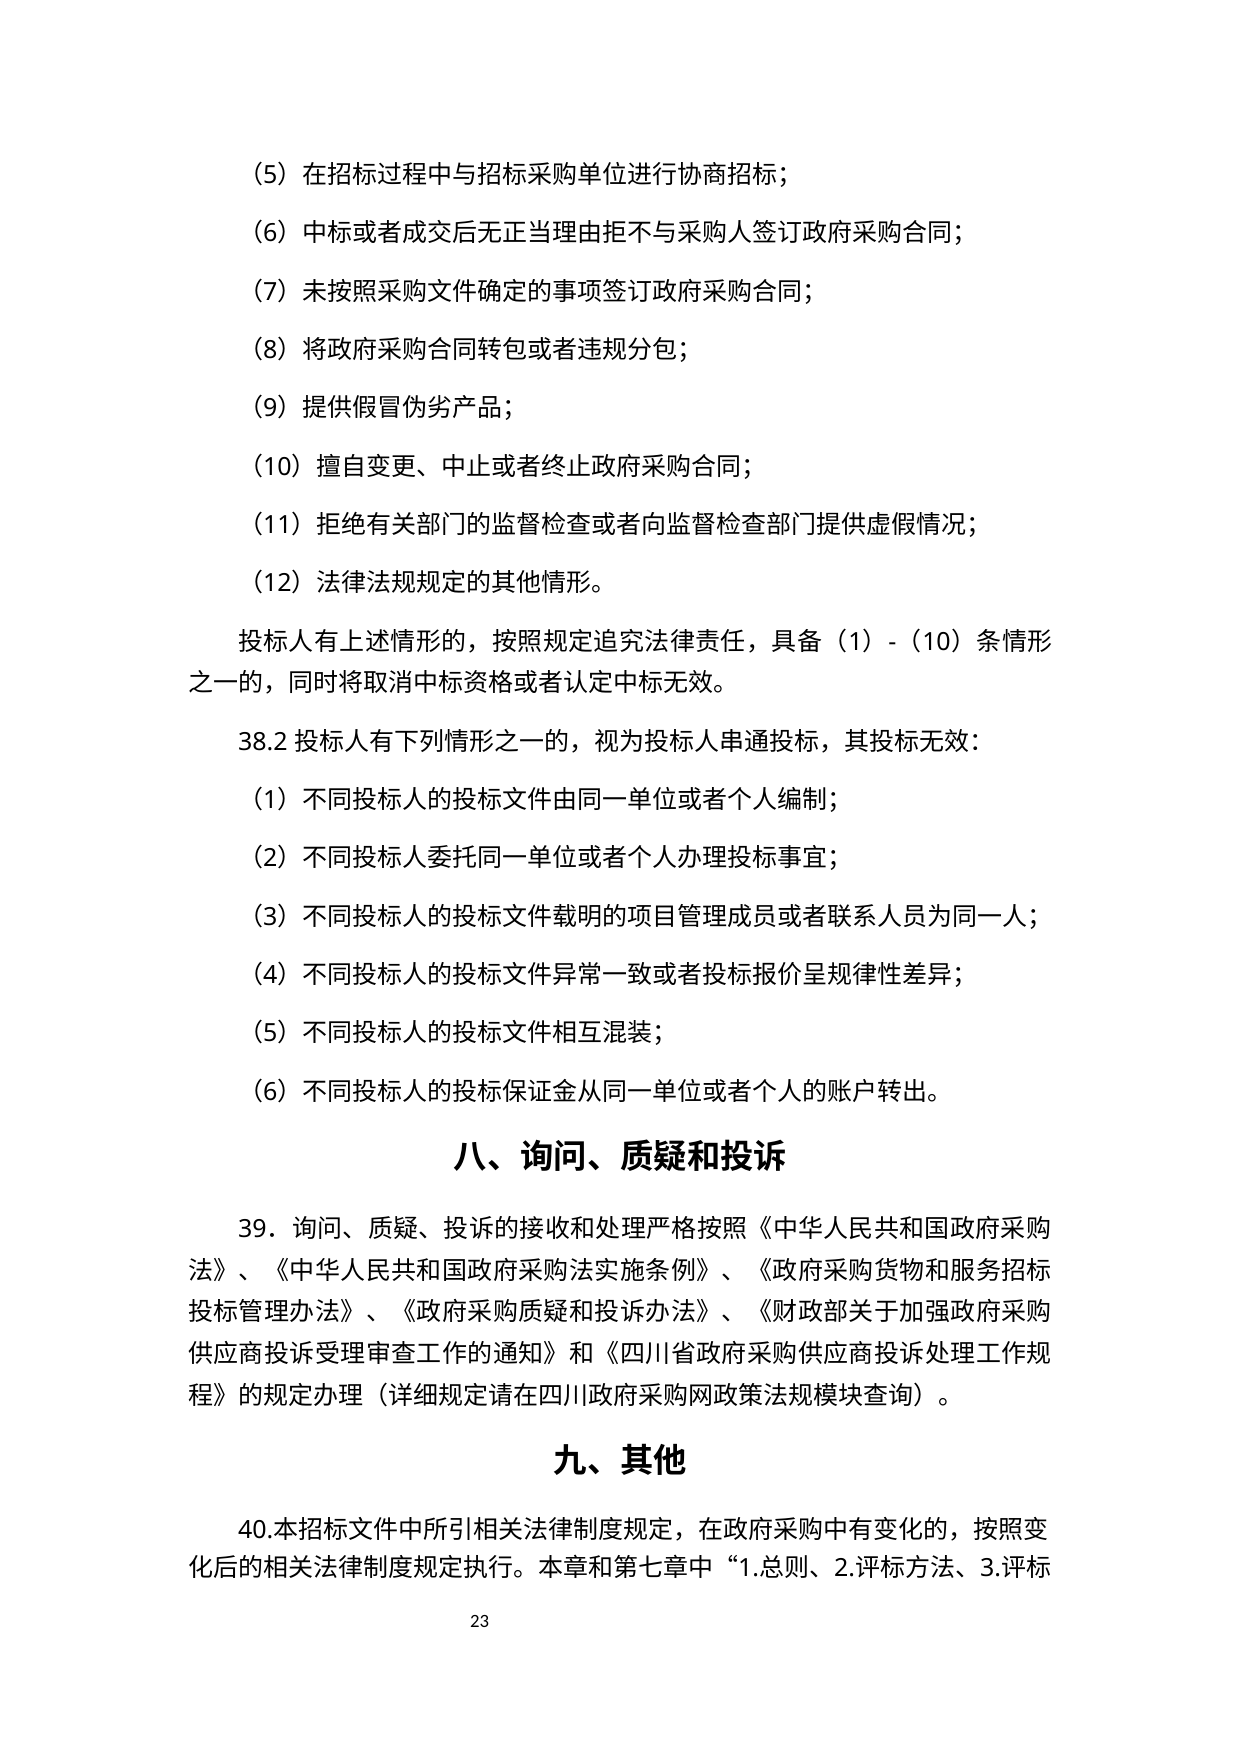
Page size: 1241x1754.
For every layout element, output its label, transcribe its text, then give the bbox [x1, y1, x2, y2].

text （3）不同投标人的投标文件载明的项目管理成员或者联系人员为同一人； [188, 892, 1052, 933]
text （10）擅自变更、中止或者终止政府采购合同； [188, 442, 1052, 483]
subtitle 八、询问、质疑和投诉 [188, 1135, 1052, 1177]
text 38.2 投标人有下列情形之一的，视为投标人串通投标，其投标无效： [188, 717, 1052, 758]
subtitle 九、其他 [188, 1439, 1052, 1481]
text （11）拒绝有关部门的监督检查或者向监督检查部门提供虚假情况； [188, 500, 1052, 542]
text 39．询问、质疑、投诉的接收和处理严格按照《中华人民共和国政府采购法》、《中华人民共和国政府采购法实施条例》、《政府采购货物和服务招标投标管理办法》、《政府采购质疑和投诉办法》、《财政部关于加强政府采购供应商投诉受理审查工作的通知》和《四川省政府采购供应商投诉处理工作规程》的规定办理（详细规定请在四川政府采购网政策法规模块查询）。 [188, 1204, 1052, 1412]
text （7）未按照采购文件确定的事项签订政府采购合同； [188, 267, 1052, 308]
text （8）将政府采购合同转包或者违规分包； [188, 325, 1052, 367]
text （9）提供假冒伪劣产品； [188, 383, 1052, 425]
text （6）不同投标人的投标保证金从同一单位或者个人的账户转出。 [188, 1067, 1052, 1108]
text （5）不同投标人的投标文件相互混装； [188, 1008, 1052, 1050]
text （5）在招标过程中与招标采购单位进行协商招标； [188, 150, 1052, 192]
text （12）法律法规规定的其他情形。 [188, 558, 1052, 600]
text （6）中标或者成交后无正当理由拒不与采购人签订政府采购合同； [188, 208, 1052, 250]
text （2）不同投标人委托同一单位或者个人办理投标事宜； [188, 833, 1052, 875]
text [188, 1508, 1052, 1583]
text （4）不同投标人的投标文件异常一致或者投标报价呈规律性差异； [188, 950, 1052, 992]
text 投标人有上述情形的，按照规定追究法律责任，具备（1）-（10）条情形之一的，同时将取消中标资格或者认定中标无效。 [188, 617, 1052, 700]
text （1）不同投标人的投标文件由同一单位或者个人编制； [188, 775, 1052, 817]
